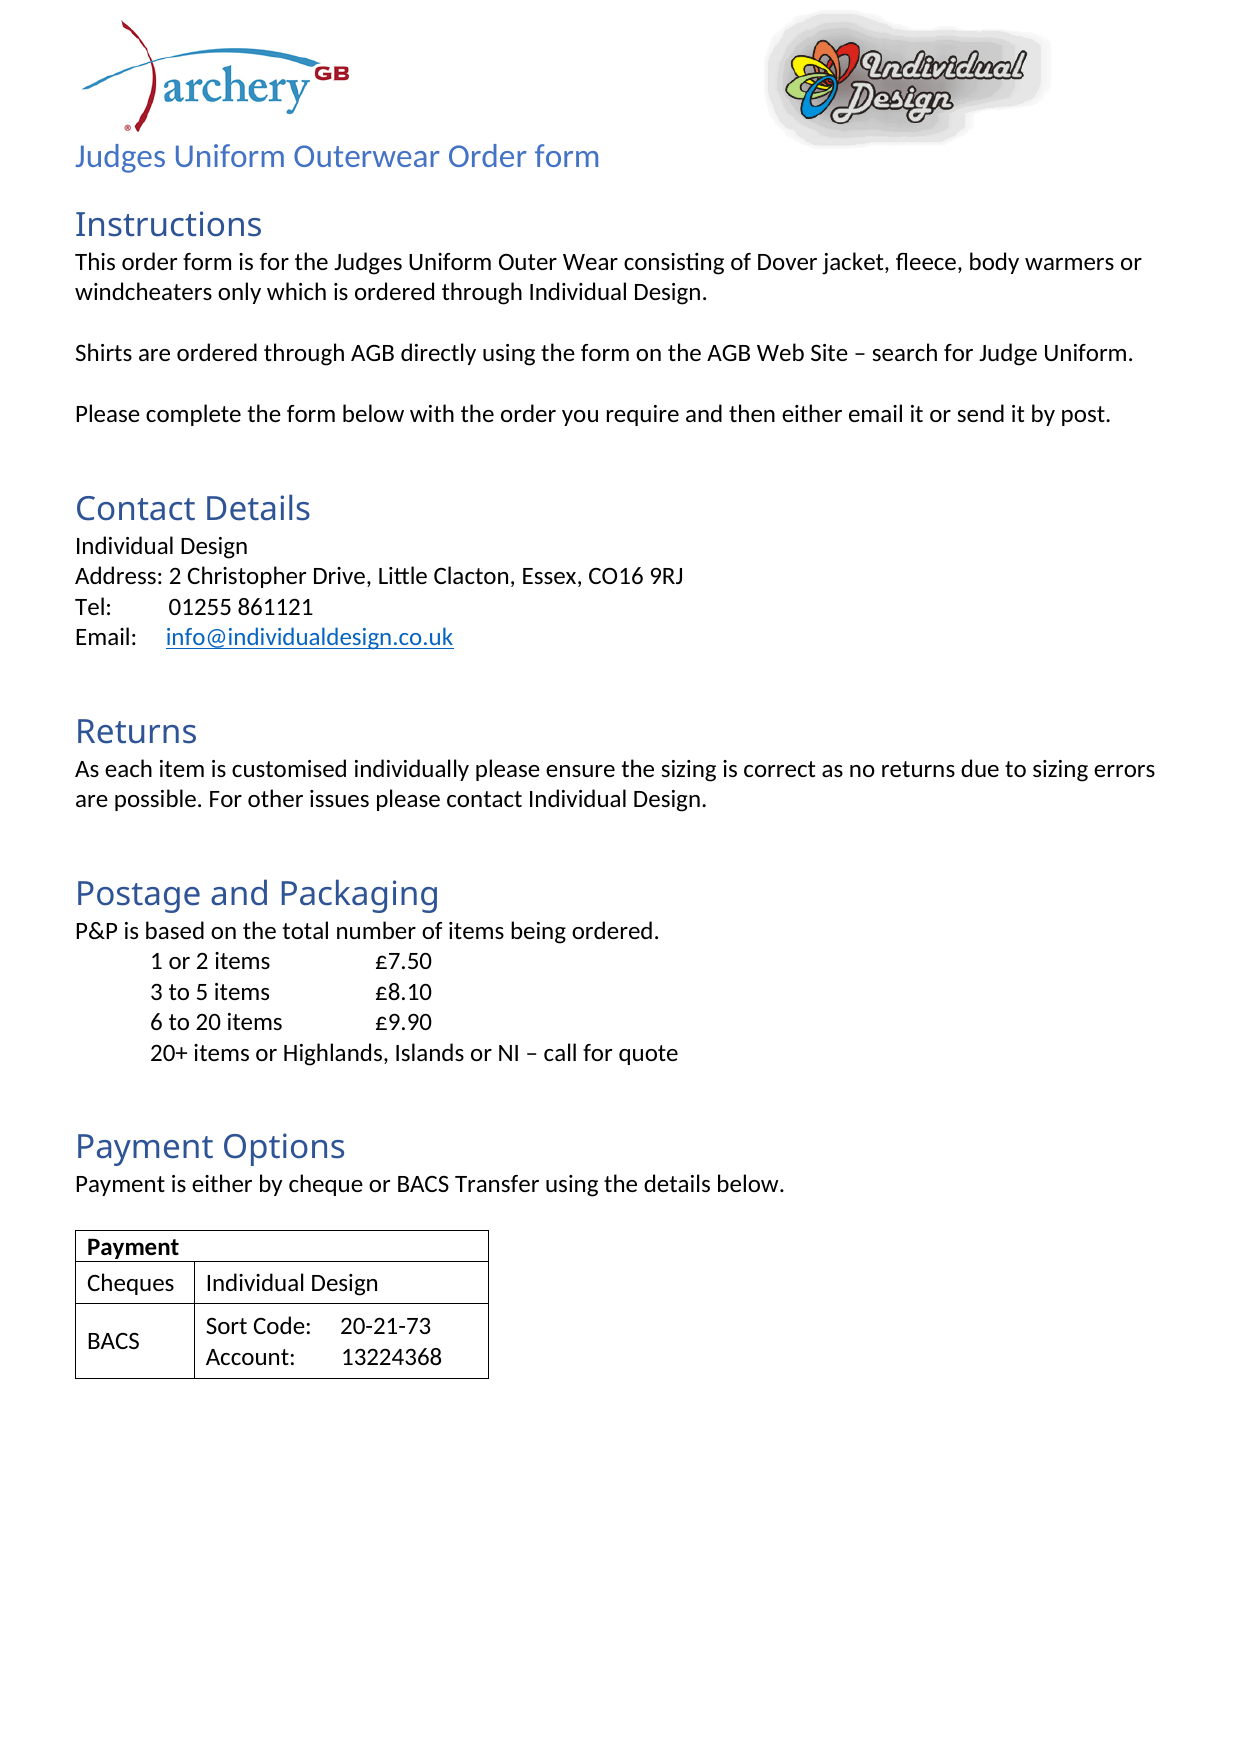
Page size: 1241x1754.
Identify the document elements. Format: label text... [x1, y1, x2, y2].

subtitle Returns [75, 708, 1165, 753]
table_header Payment [76, 1231, 488, 1261]
table_cell Sort Code: 20-21-73 Account: 13224368 [195, 1304, 488, 1378]
picture [81, 20, 349, 132]
subtitle Instructions [75, 201, 1165, 246]
text As each item is customised individually please ensure the sizing is correct as no returns due to sizing errors are possible. For other issues please contact Individual Design. [75, 753, 1165, 814]
table_cell Individual Design [195, 1262, 488, 1302]
text 20+ items or Highlands, Islands or NI – call for quote [150, 1037, 1165, 1068]
text This order form is for the Judges Uniform Outer Wear consisting of Dover jacket, fleece, body warmers or windcheaters only which is ordered through Individual Design. [75, 246, 1165, 307]
text Address: 2 Christopher Drive, Little Clacton, Essex, CO16 9RJ [75, 561, 1165, 591]
text 3 to 5 items £8.10 [150, 976, 1165, 1007]
table_cell Cheques [76, 1262, 194, 1302]
text Tel: 01255 861121 [75, 591, 1165, 622]
text P&P is based on the total number of items being ordered. [75, 915, 1165, 946]
text 1 or 2 items £7.50 [150, 946, 1165, 976]
text Payment is either by cheque or BACS Transfer using the details below. [75, 1168, 1165, 1199]
subtitle Postage and Packaging [75, 869, 1165, 915]
text 6 to 20 items £9.90 [150, 1007, 1165, 1037]
text Please complete the form below with the order you require and then either email it or send it by post. [75, 398, 1165, 429]
picture [741, 7, 1086, 153]
subtitle Contact Details [75, 484, 1165, 530]
table_cell BACS [76, 1304, 194, 1378]
text Individual Design [75, 530, 1165, 561]
text Email: info@individualdesign.co.uk [75, 622, 1165, 652]
subtitle Payment Options [75, 1123, 1165, 1168]
text Shirts are ordered through AGB directly using the form on the AGB Web Site – search for Judge Uniform. [75, 337, 1165, 368]
